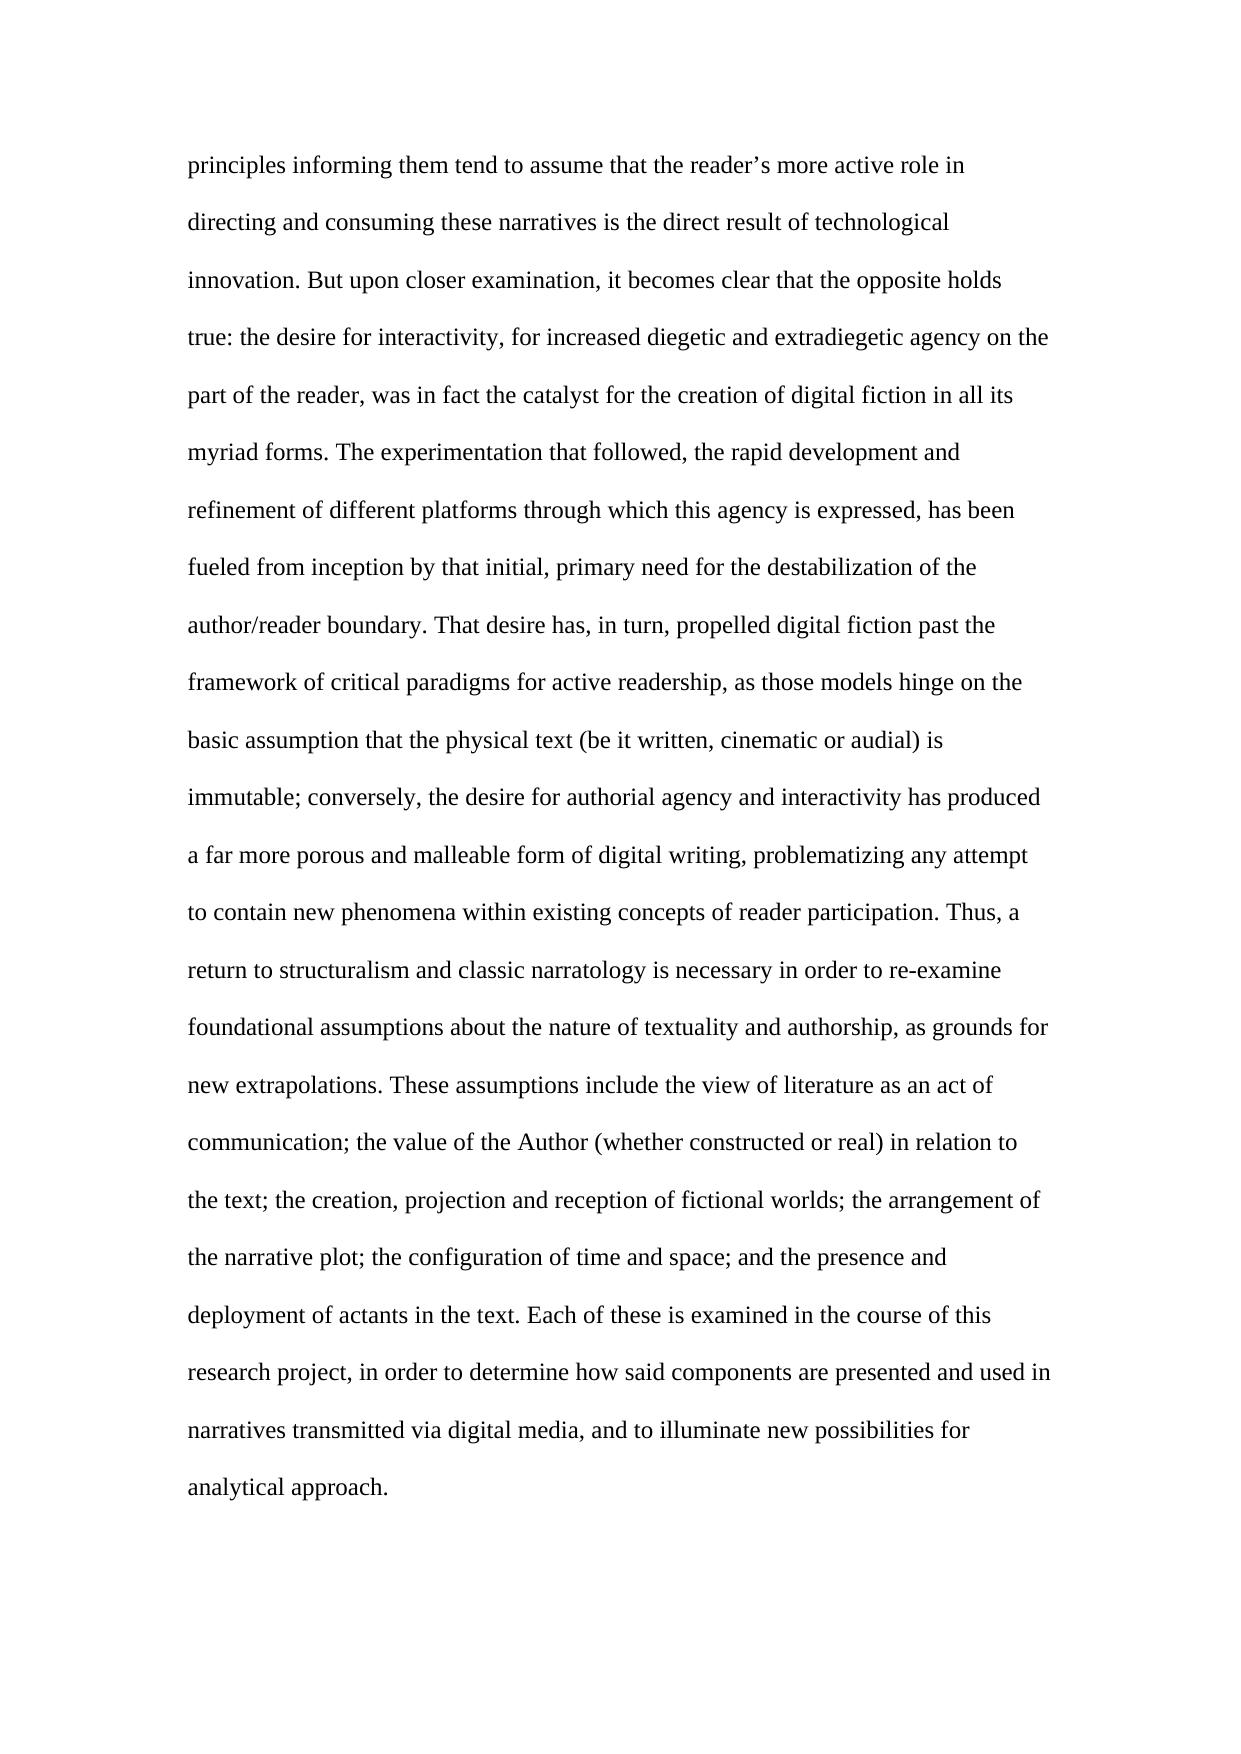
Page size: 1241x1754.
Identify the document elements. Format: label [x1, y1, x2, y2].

text [187, 150, 1053, 1501]
